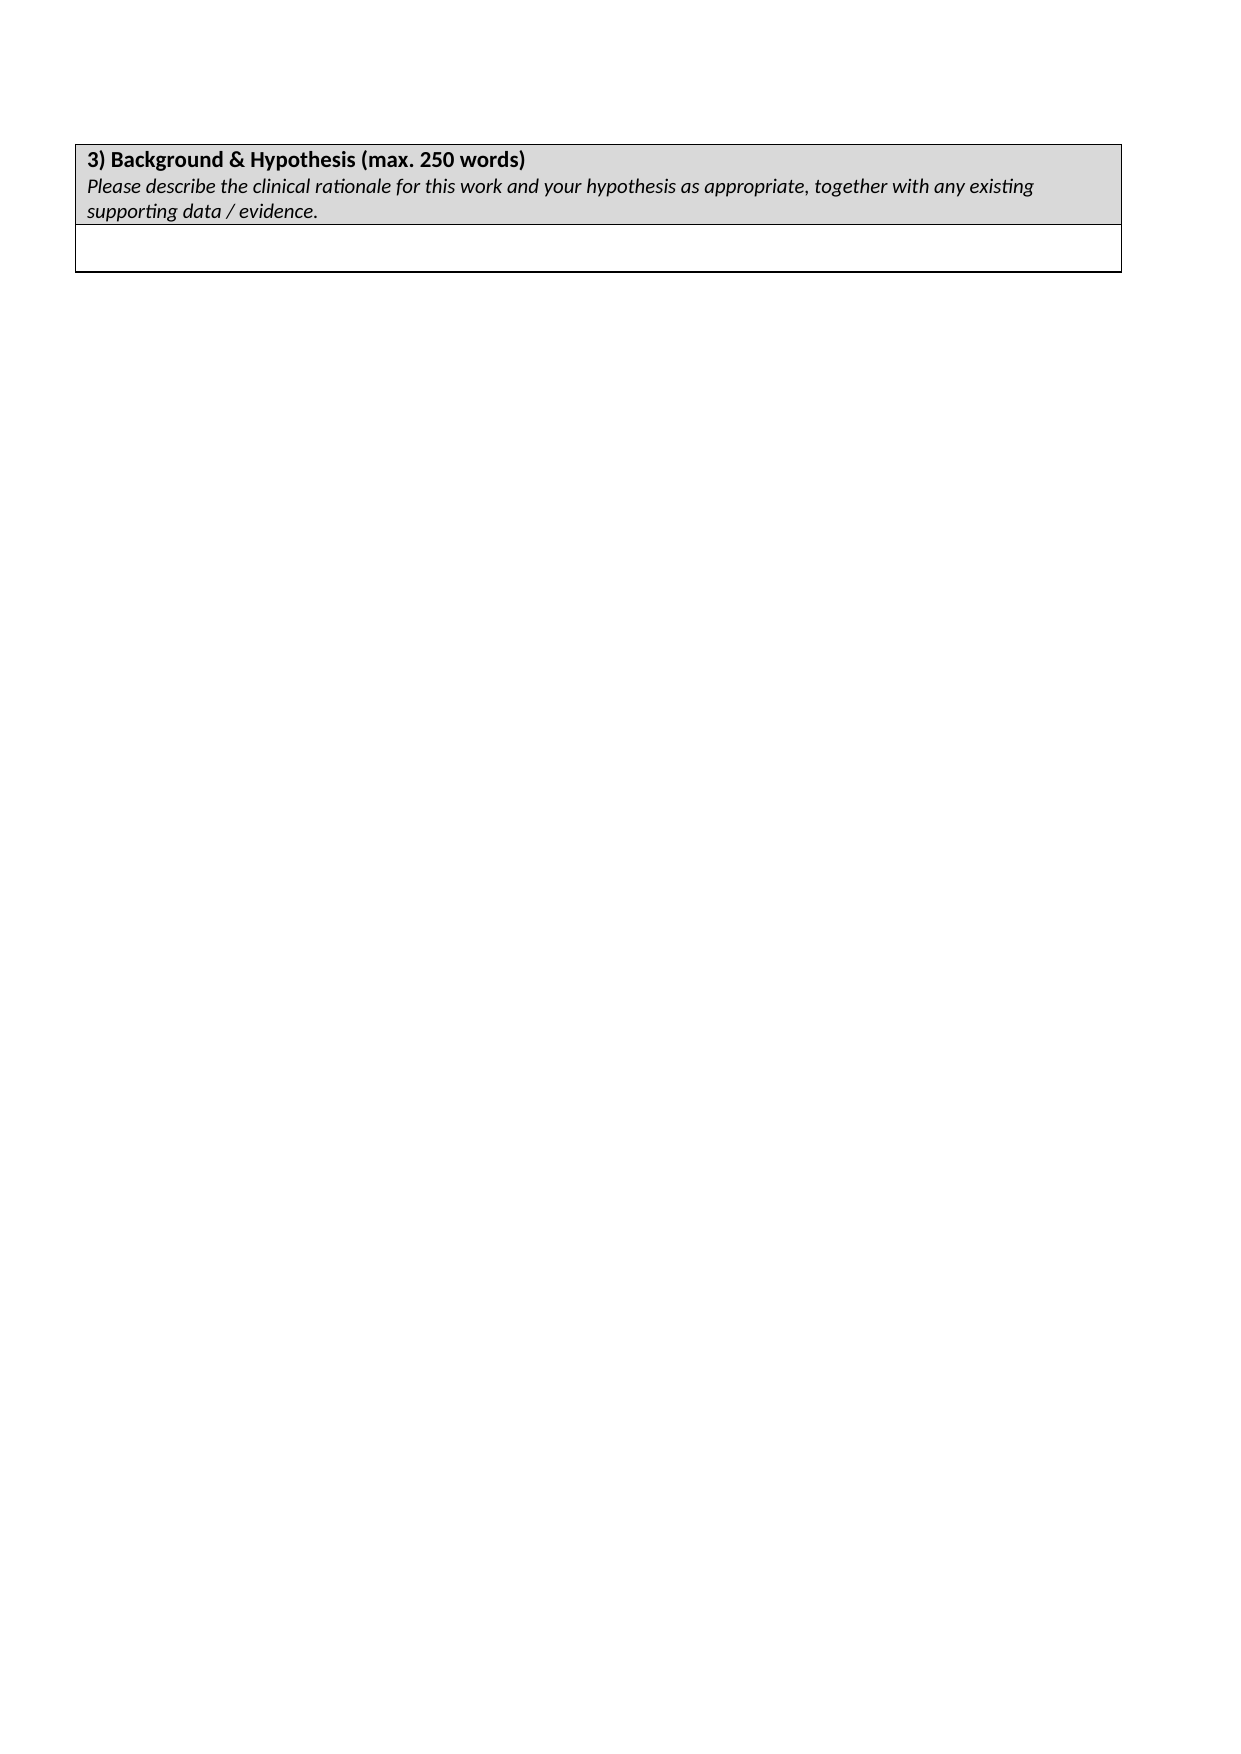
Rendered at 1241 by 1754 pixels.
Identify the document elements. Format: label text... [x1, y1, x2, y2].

table_cell [76, 225, 1121, 271]
table_header 3) Background & Hypothesis (max. 250 words) Please describe the clinical rationale for this work and your hypothesis as appropriate, together with any existing supporting data / evidence. [76, 145, 1121, 224]
